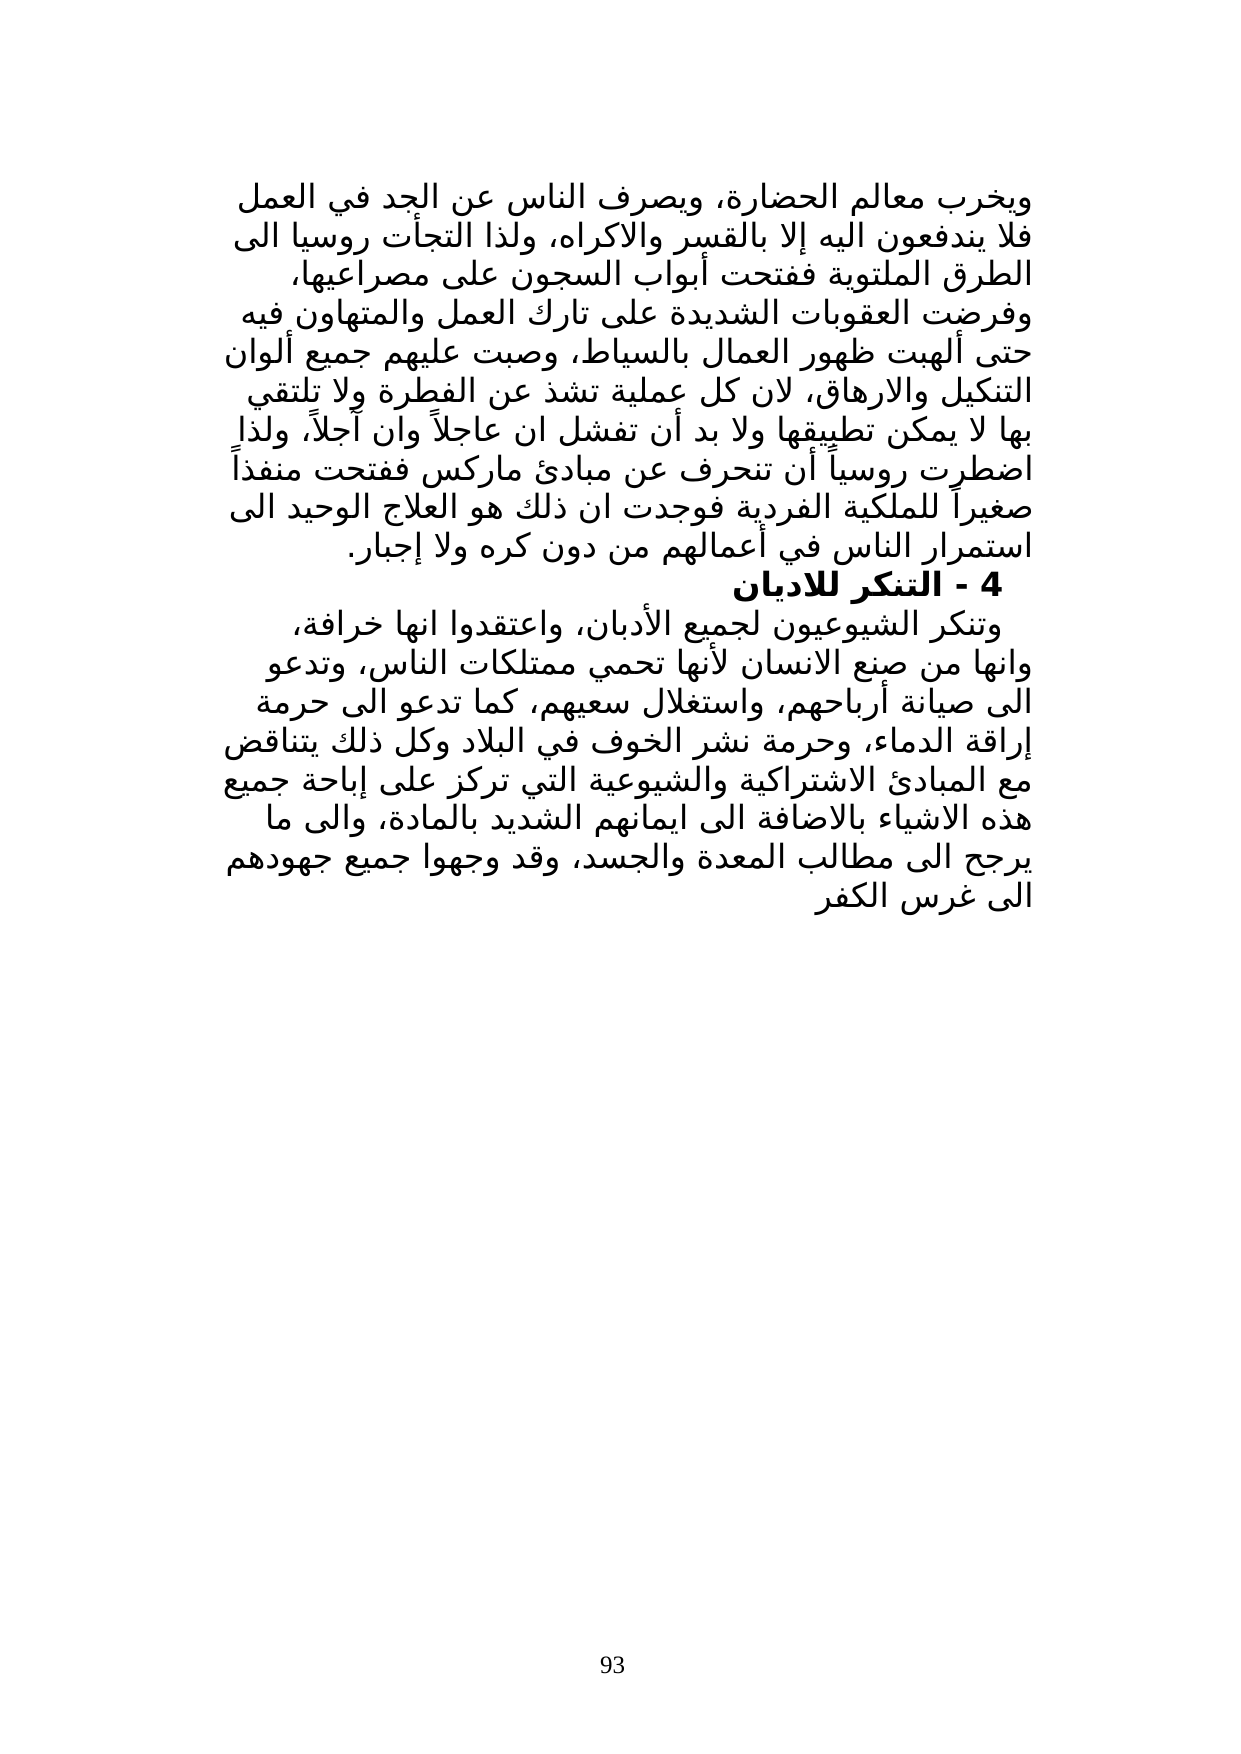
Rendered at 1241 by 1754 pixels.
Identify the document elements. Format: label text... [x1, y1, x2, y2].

text ويخرب معالم الحضارة، ويصرف الناس عن الجد في العمل فلا يندفعون اليه إلا بالقسر والاكراه، ولذا التجأت روسيا الى الطرق الملتوية ففتحت أبواب السجون على مصراعيها، وفرضت العقوبات الشديدة على تارك العمل والمتهاون فيه حتى ألهبت ظهور العمال بالسياط، وصبت عليهم جميع ألوان التنكيل والارهاق، لان كل عملية تشذ عن الفطرة ولا تلتقي بها لا يمكن تطبيقها ولا بد أن تفشل ان عاجلاً وان آجلاً، ولذا اضطرت روسياً أن تنحرف عن مبادئ ماركس ففتحت منفذاً صغيراً للملكية الفردية فوجدت ان ذلك هو العلاج الوحيد الى استمرار الناس في أعمالهم من دون كره ولا إجبار. [222, 177, 1033, 566]
text وتنكر الشيوعيون لجميع الأدبان، واعتقدوا انها خرافة، وانها من صنع الانسان لأنها تحمي ممتلكات الناس، وتدعو الى صيانة أرباحهم، واستغلال سعيهم، كما تدعو الى حرمة إراقة الدماء، وحرمة نشر الخوف في البلاد وكل ذلك يتناقض مع المبادئ الاشتراكية والشيوعية التي تركز على إباحة جميع هذه الاشياء بالاضافة الى ايمانهم الشديد بالمادة، والى ما يرجح الى مطالب المعدة والجسد، وقد وجهوا جميع جهودهم الى غرس الكفر [222, 604, 1033, 915]
text 4 - التنكر للاديان [222, 566, 1033, 604]
